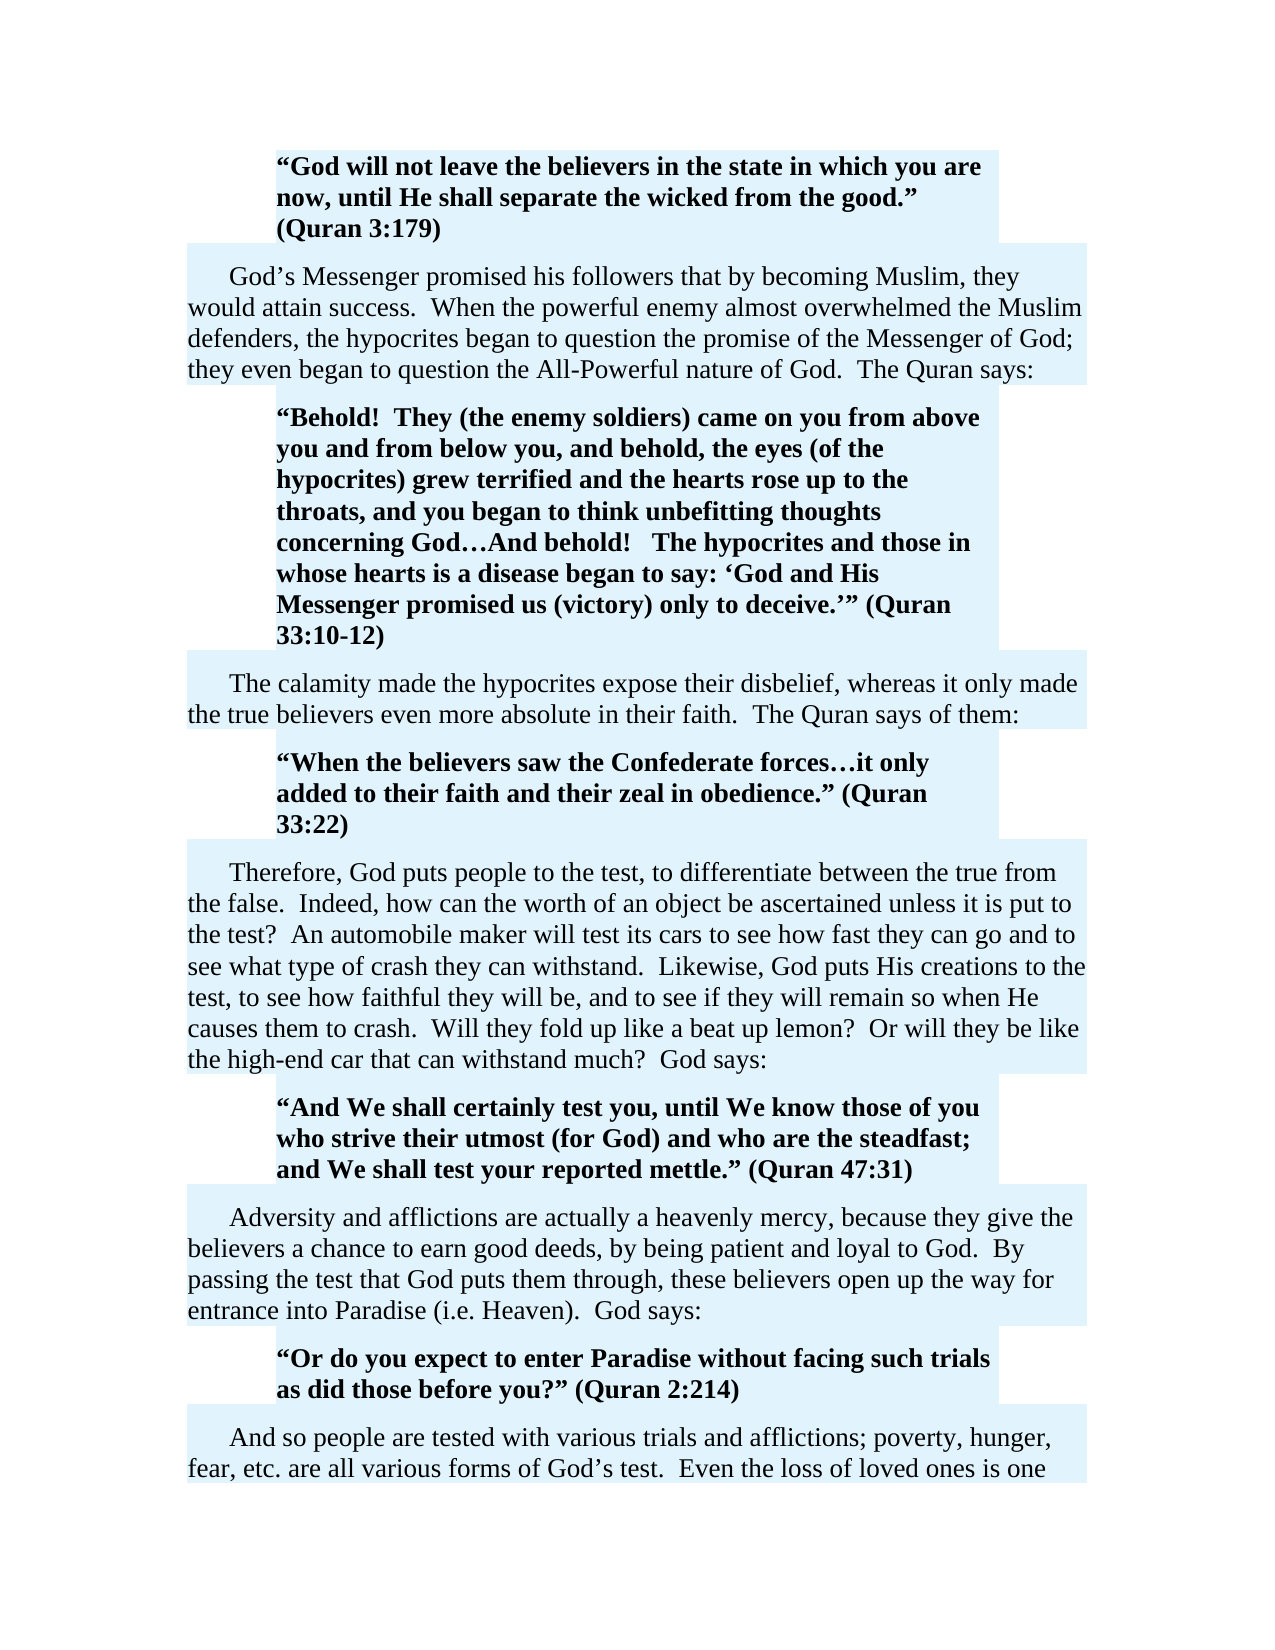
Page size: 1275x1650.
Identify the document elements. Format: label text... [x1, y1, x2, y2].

text “And We shall certainly test you, until We know those of you who strive their utmost (for God) and who are the steadfast; and We shall test your reported mettle.” (Quran 47:31) [276, 1091, 999, 1184]
text The calamity made the hypocrites expose their disbelief, whereas it only made the true believers even more absolute in their faith. The Quran says of them: [187, 667, 1087, 729]
text “God will not leave the believers in the state in which you are now, until He shall separate the wicked from the good.” (Quran 3:179) [276, 150, 999, 243]
text “Behold! They (the enemy soldiers) came on you from above you and from below you, and behold, the eyes (of the hypocrites) grew terrified and the hearts rose up to the throats, and you began to think unbefitting thoughts concerning God…And behold! The hypocrites and those in whose hearts is a disease began to say: ‘God and His Messenger promised us (victory) only to deceive.’” (Quran 33:10-12) [276, 401, 999, 651]
text Therefore, God puts people to the test, to differentiate between the true from the false. Indeed, how can the worth of an object be ascertained unless it is put to the test? An automobile maker will test its cars to see how fast they can go and to see what type of crash they can withstand. Likewise, God puts His creations to the test, to see how faithful they will be, and to see if they will remain so when He causes them to crash. Will they fold up like a beat up lemon? Or will they be like the high-end car that can withstand much? God says: [187, 856, 1087, 1074]
text Adversity and afflictions are actually a heavenly mercy, because they give the believers a chance to earn good deeds, by being patient and loyal to God. By passing the test that God puts them through, these believers open up the way for entrance into Paradise (i.e. Heaven). God says: [187, 1201, 1087, 1326]
text “When the believers saw the Confederate forces…it only added to their faith and their zeal in obedience.” (Quran 33:22) [276, 746, 999, 839]
text God’s Messenger promised his followers that by becoming Muslim, they would attain success. When the powerful enemy almost overwhelmed the Muslim defenders, the hypocrites began to question the promise of the Messenger of God; they even began to question the All-Powerful nature of God. The Quran says: [187, 260, 1087, 385]
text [187, 1421, 1087, 1483]
text “Or do you expect to enter Paradise without facing such trials as did those before you?” (Quran 2:214) [276, 1342, 999, 1404]
